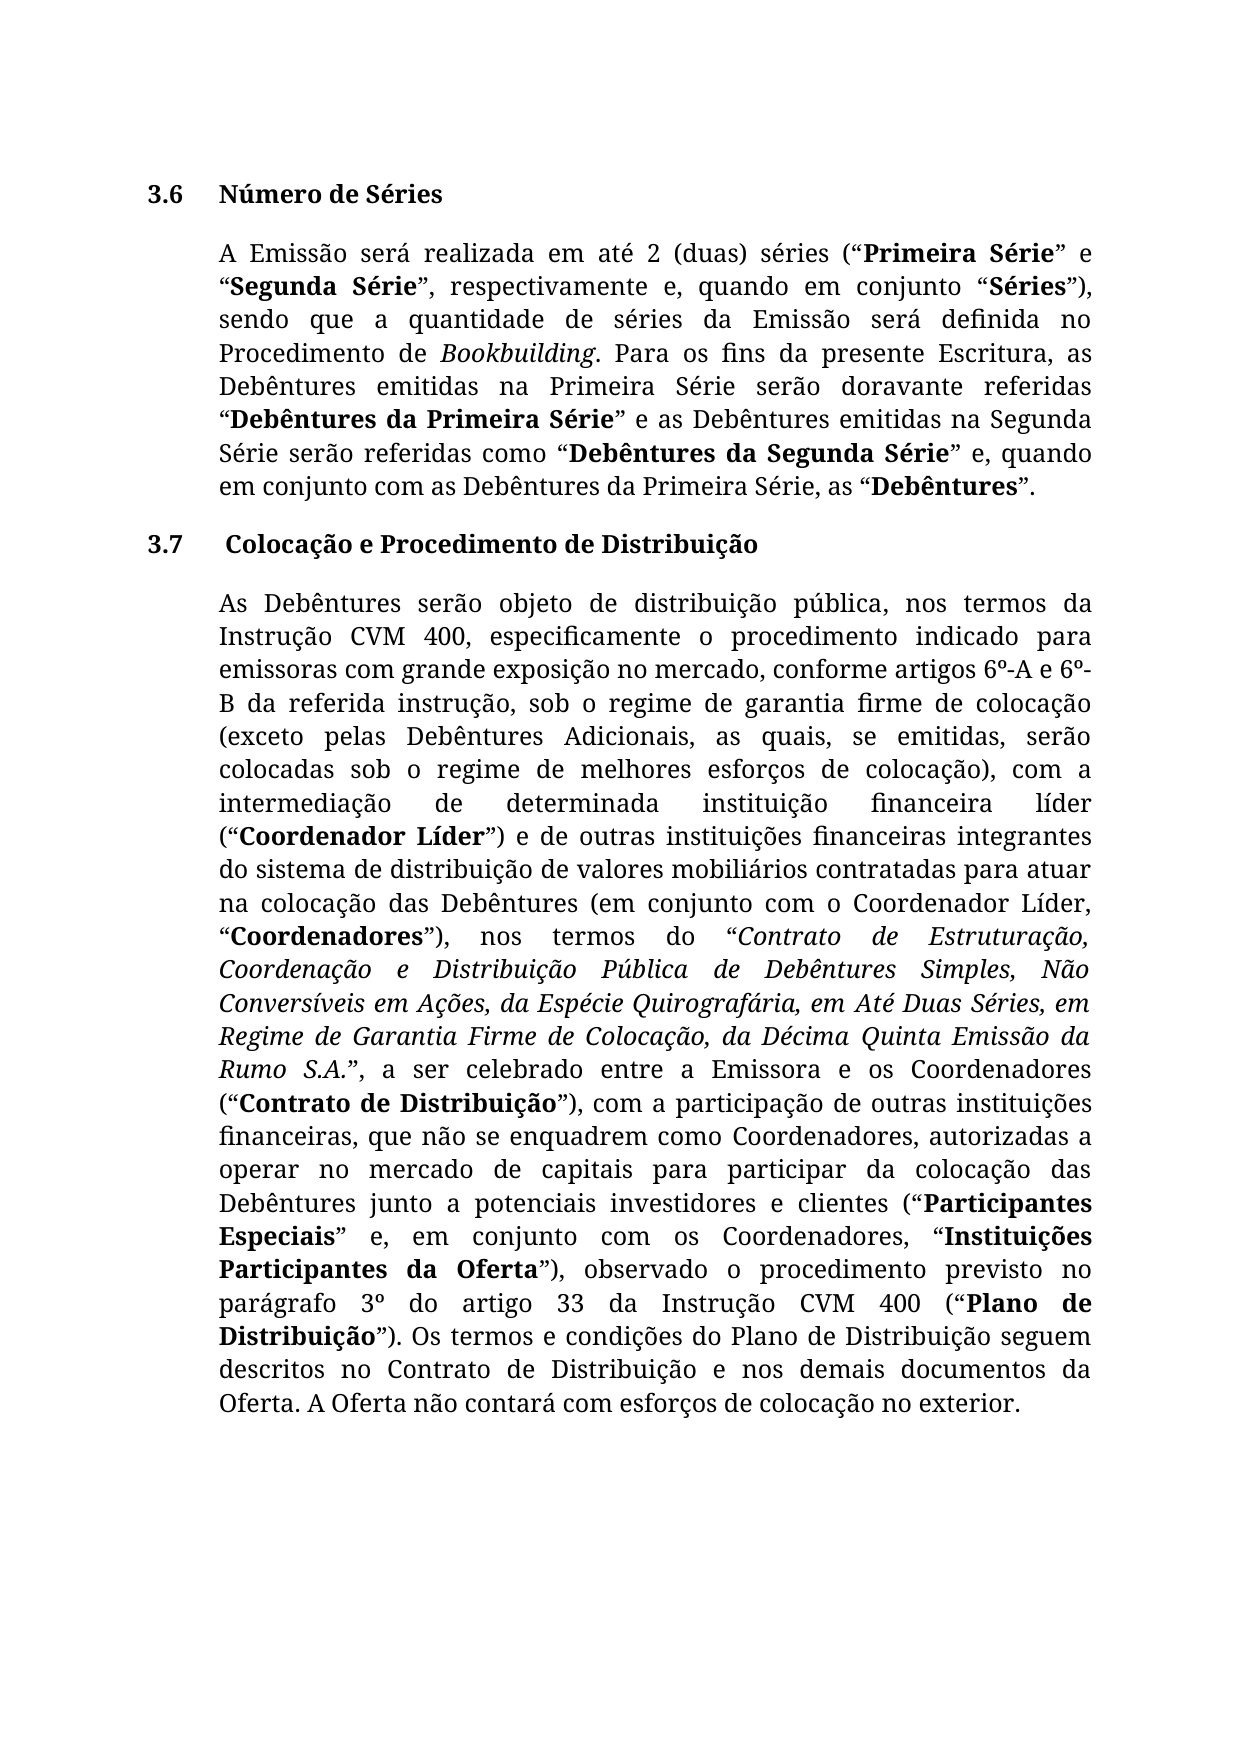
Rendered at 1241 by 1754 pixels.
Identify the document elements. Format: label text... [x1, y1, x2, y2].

text A Emissão será realizada em até 2 (duas) séries (“Primeira Série” e “Segunda Série”, respectivamente e, quando em conjunto “Séries”), sendo que a quantidade de séries da Emissão será definida no Procedimento de Bookbuilding. Para os fins da presente Escritura, as Debêntures emitidas na Primeira Série serão doravante referidas “Debêntures da Primeira Série” e as Debêntures emitidas na Segunda Série serão referidas como “Debêntures da Segunda Série” e, quando em conjunto com as Debêntures da Primeira Série, as “Debêntures”. [218, 236, 1092, 502]
text Número de Séries [148, 177, 1092, 211]
text Colocação e Procedimento de Distribuição [148, 527, 1092, 561]
text As Debêntures serão objeto de distribuição pública, nos termos da Instrução CVM 400, especificamente o procedimento indicado para emissoras com grande exposição no mercado, conforme artigos 6º-A e 6º-B da referida instrução, sob o regime de garantia firme de colocação (exceto pelas Debêntures Adicionais, as quais, se emitidas, serão colocadas sob o regime de melhores esforços de colocação), com a intermediação de determinada instituição financeira líder (“Coordenador Líder”) e de outras instituições financeiras integrantes do sistema de distribuição de valores mobiliários contratadas para atuar na colocação das Debêntures (em conjunto com o Coordenador Líder, “Coordenadores”), nos termos do “Contrato de Estruturação, Coordenação e Distribuição Pública de Debêntures Simples, Não Conversíveis em Ações, da Espécie Quirografária, em Até Duas Séries, em Regime de Garantia Firme de Colocação, da Décima Quinta Emissão da Rumo S.A.”, a ser celebrado entre a Emissora e os Coordenadores (“Contrato de Distribuição”), com a participação de outras instituições financeiras, que não se enquadrem como Coordenadores, autorizadas a operar no mercado de capitais para participar da colocação das Debêntures junto a potenciais investidores e clientes (“Participantes Especiais” e, em conjunto com os Coordenadores, “Instituições Participantes da Oferta”), observado o procedimento previsto no parágrafo 3º do artigo 33 da Instrução CVM 400 (“Plano de Distribuição”). Os termos e condições do Plano de Distribuição seguem descritos no Contrato de Distribuição e nos demais documentos da Oferta. A Oferta não contará com esforços de colocação no exterior. [218, 586, 1092, 1419]
